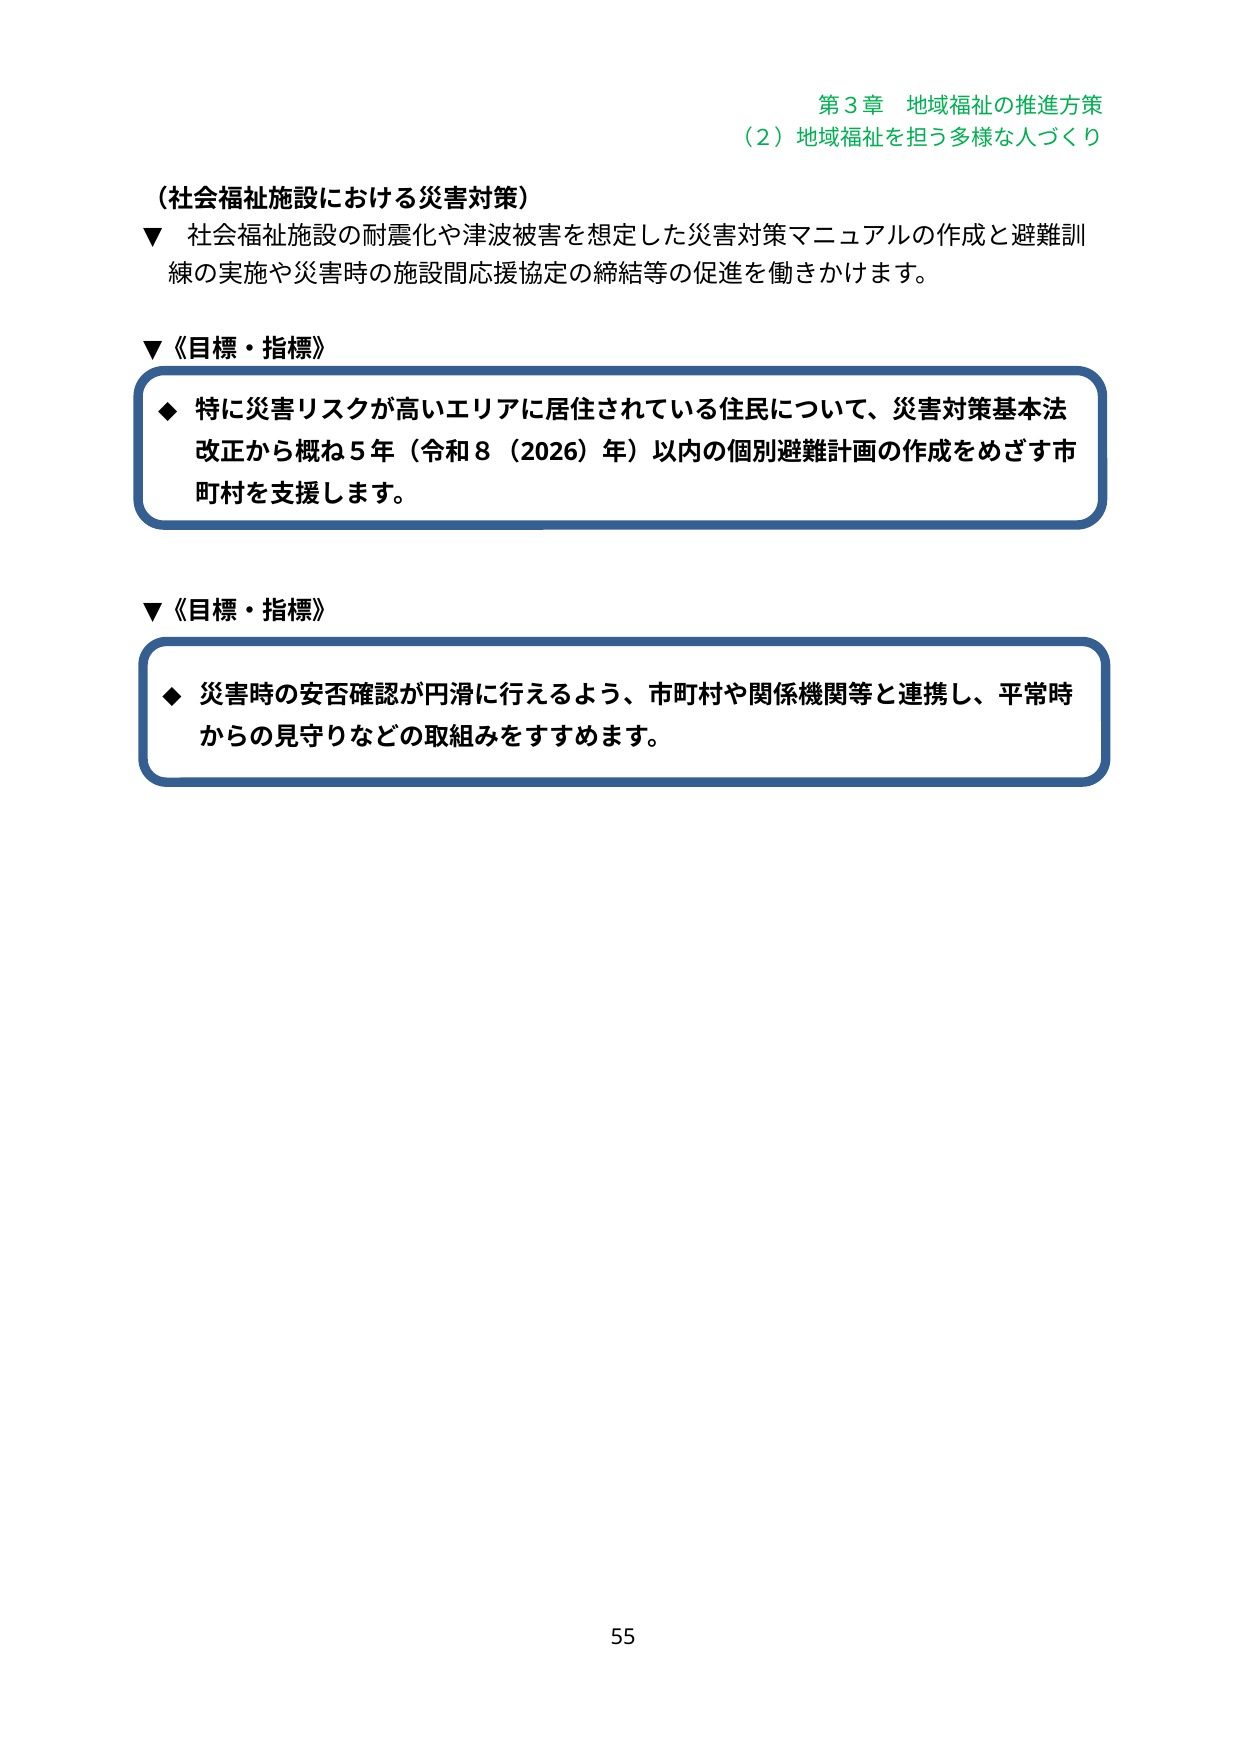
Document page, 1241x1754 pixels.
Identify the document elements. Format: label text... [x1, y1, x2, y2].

subtitle ▼《目標・指標》 [143, 590, 1103, 628]
text ▼ 社会福祉施設の耐震化や津波被害を想定した災害対策マニュアルの作成と避難訓練の実施や災害時の施設間応援協定の締結等の促進を働きかけます。 [143, 215, 1103, 290]
subtitle ▼《目標・指標》 [143, 328, 1103, 365]
subtitle （社会福祉施設における災害対策） [143, 178, 1103, 215]
